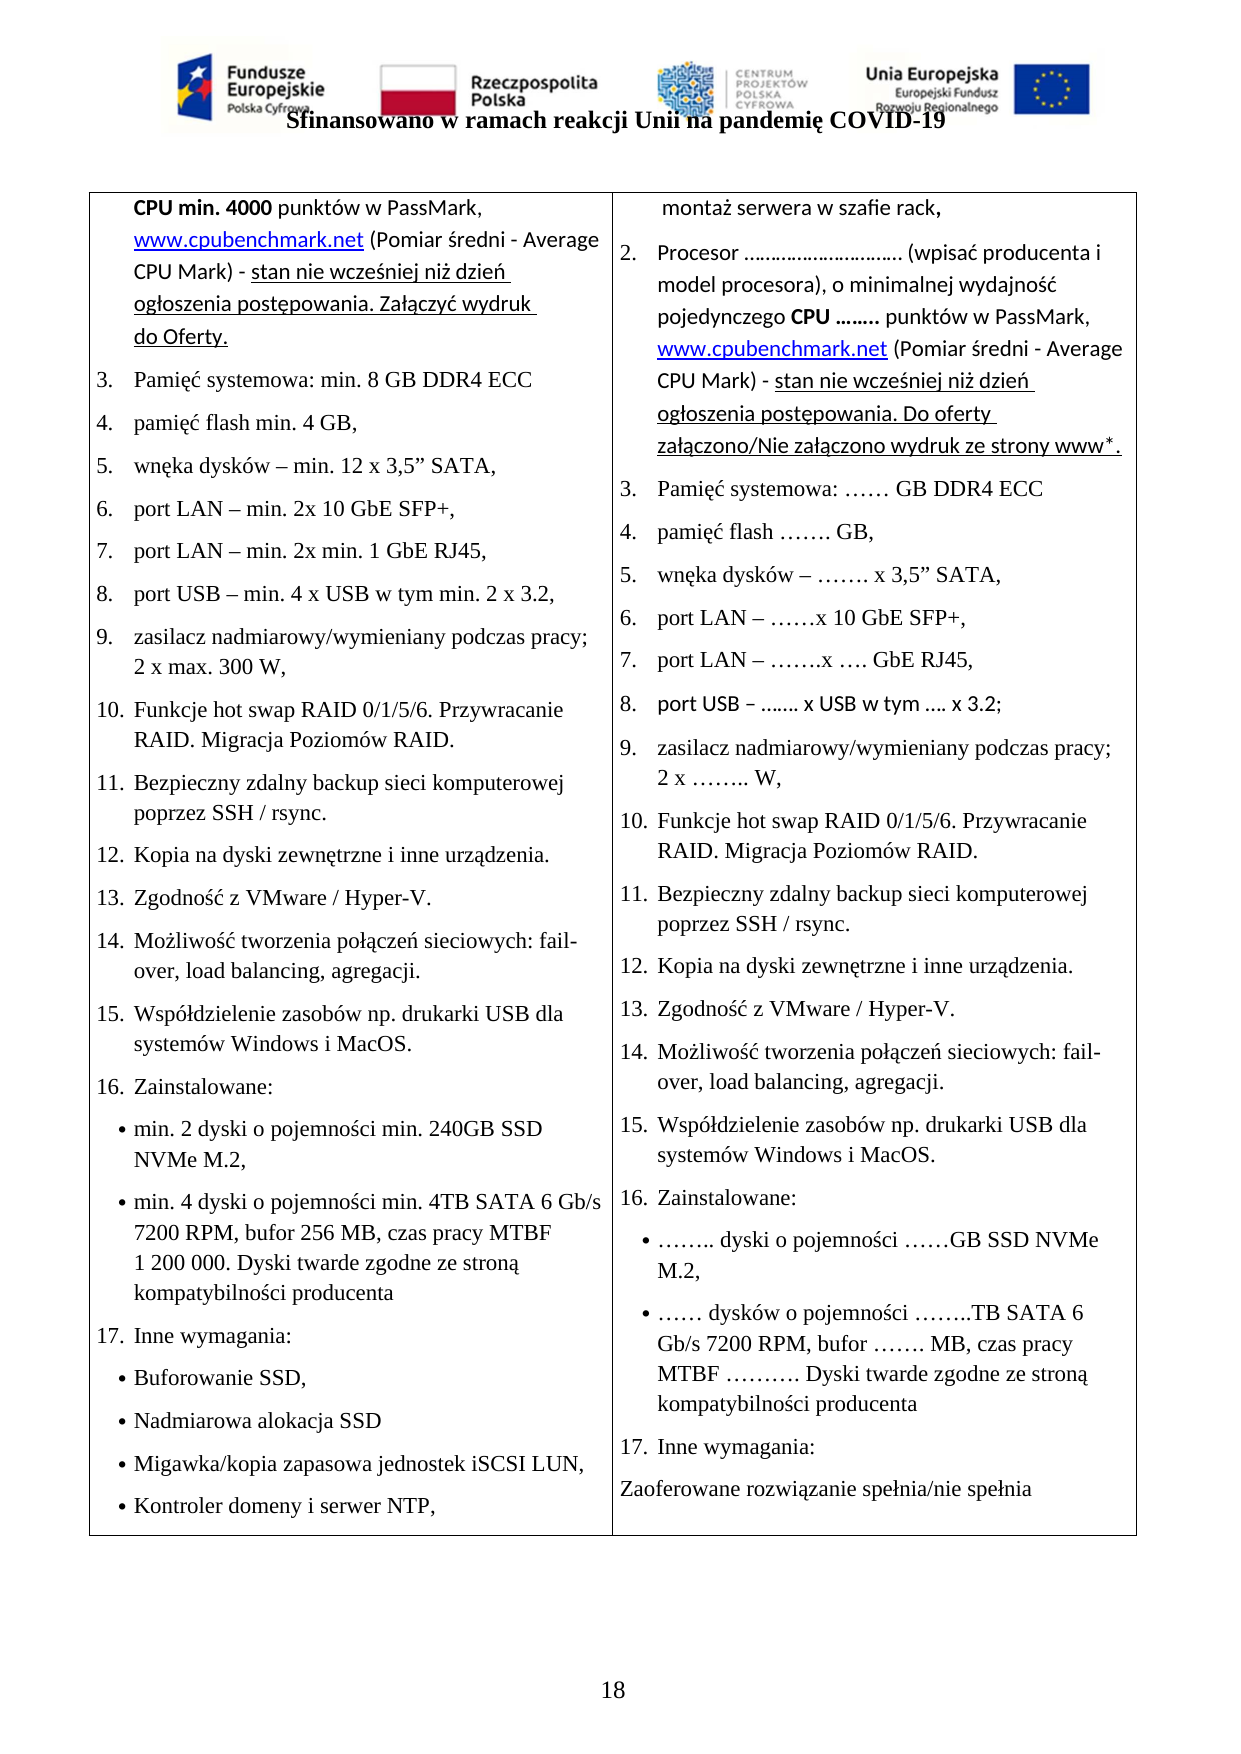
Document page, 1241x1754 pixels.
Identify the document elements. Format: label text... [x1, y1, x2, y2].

picture [160, 36, 1106, 144]
